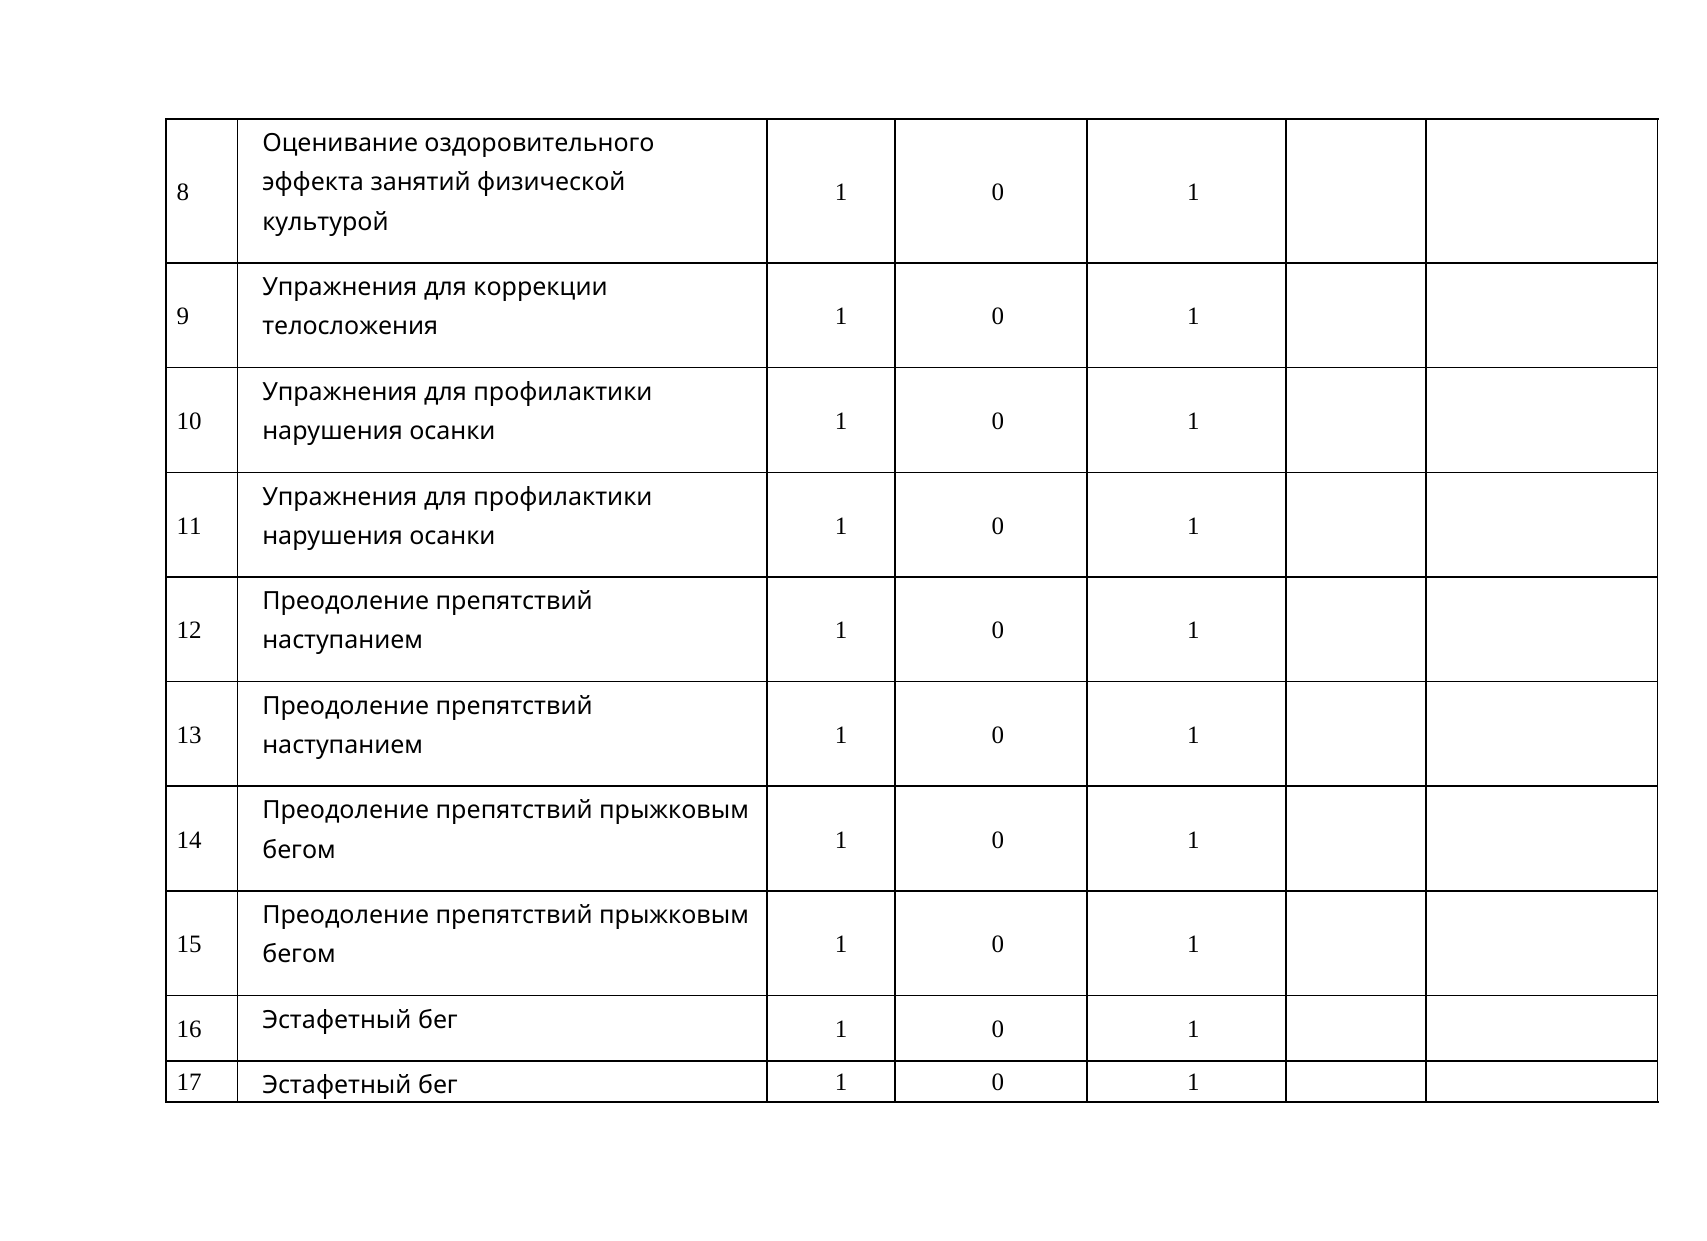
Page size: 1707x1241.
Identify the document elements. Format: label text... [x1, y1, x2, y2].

table_cell 1 [768, 996, 894, 1060]
table_cell [1427, 473, 1657, 576]
table_cell 1 [1088, 120, 1285, 262]
table_cell 1 [768, 264, 894, 367]
table_cell 9 [167, 264, 237, 367]
table_cell Упражнения для коррекции телосложения [238, 264, 766, 367]
table_cell 13 [167, 682, 237, 785]
table_cell [1427, 120, 1657, 262]
table_cell [1427, 996, 1657, 1060]
table_cell 1 [1088, 682, 1285, 785]
table_cell [1427, 1062, 1657, 1101]
table_cell 0 [896, 368, 1086, 471]
table_cell 1 [768, 473, 894, 576]
table_cell Преодоление препятствий наступанием [238, 682, 766, 785]
table_cell 11 [167, 473, 237, 576]
table_cell [1427, 264, 1657, 367]
table_cell Оценивание оздоровительного эффекта занятий физической культурой [238, 120, 766, 262]
table_cell 0 [896, 578, 1086, 681]
table_cell [1427, 892, 1657, 995]
table_cell 10 [167, 368, 237, 471]
table_cell [1287, 264, 1425, 367]
table_cell 1 [1088, 578, 1285, 681]
table_cell [1287, 787, 1425, 890]
table_cell 12 [167, 578, 237, 681]
table_cell [1287, 682, 1425, 785]
table_cell 1 [1088, 892, 1285, 995]
table_cell 0 [896, 892, 1086, 995]
table_cell 1 [1088, 473, 1285, 576]
table_cell 1 [768, 1062, 894, 1101]
table_cell [1287, 892, 1425, 995]
table_cell 1 [1088, 368, 1285, 471]
table_cell Преодоление препятствий прыжковым бегом [238, 787, 766, 890]
table_cell 0 [896, 473, 1086, 576]
table_cell [1427, 787, 1657, 890]
table_cell 1 [768, 787, 894, 890]
table_cell Упражнения для профилактики нарушения осанки [238, 368, 766, 471]
table_cell 0 [896, 120, 1086, 262]
table_cell 16 [167, 996, 237, 1060]
table_cell [1287, 473, 1425, 576]
table_cell Преодоление препятствий наступанием [238, 578, 766, 681]
table_cell [1287, 578, 1425, 681]
table_cell [1287, 368, 1425, 471]
table_cell 0 [896, 1062, 1086, 1101]
table_cell 0 [896, 787, 1086, 890]
table_cell 1 [1088, 1062, 1285, 1101]
table_cell [1427, 578, 1657, 681]
table_cell 1 [1088, 996, 1285, 1060]
table_cell 1 [768, 892, 894, 995]
table_cell [1287, 996, 1425, 1060]
table_cell 1 [768, 578, 894, 681]
table_cell [1427, 368, 1657, 471]
table_cell 0 [896, 996, 1086, 1060]
table_cell 1 [1088, 787, 1285, 890]
table_cell 14 [167, 787, 237, 890]
table_cell 1 [768, 682, 894, 785]
table_cell 1 [768, 120, 894, 262]
table_cell 15 [167, 892, 237, 995]
table_cell Эстафетный бег [238, 1062, 766, 1101]
table_cell Упражнения для профилактики нарушения осанки [238, 473, 766, 576]
table_cell 1 [768, 368, 894, 471]
table_cell [1287, 1062, 1425, 1101]
table_cell Эстафетный бег [238, 996, 766, 1060]
table_cell 0 [896, 264, 1086, 367]
table_cell 0 [896, 682, 1086, 785]
table_cell 1 [1088, 264, 1285, 367]
table_cell [1427, 682, 1657, 785]
table_cell Преодоление препятствий прыжковым бегом [238, 892, 766, 995]
table_cell 8 [167, 120, 237, 262]
table_cell 17 [167, 1062, 237, 1101]
table_cell [1287, 120, 1425, 262]
